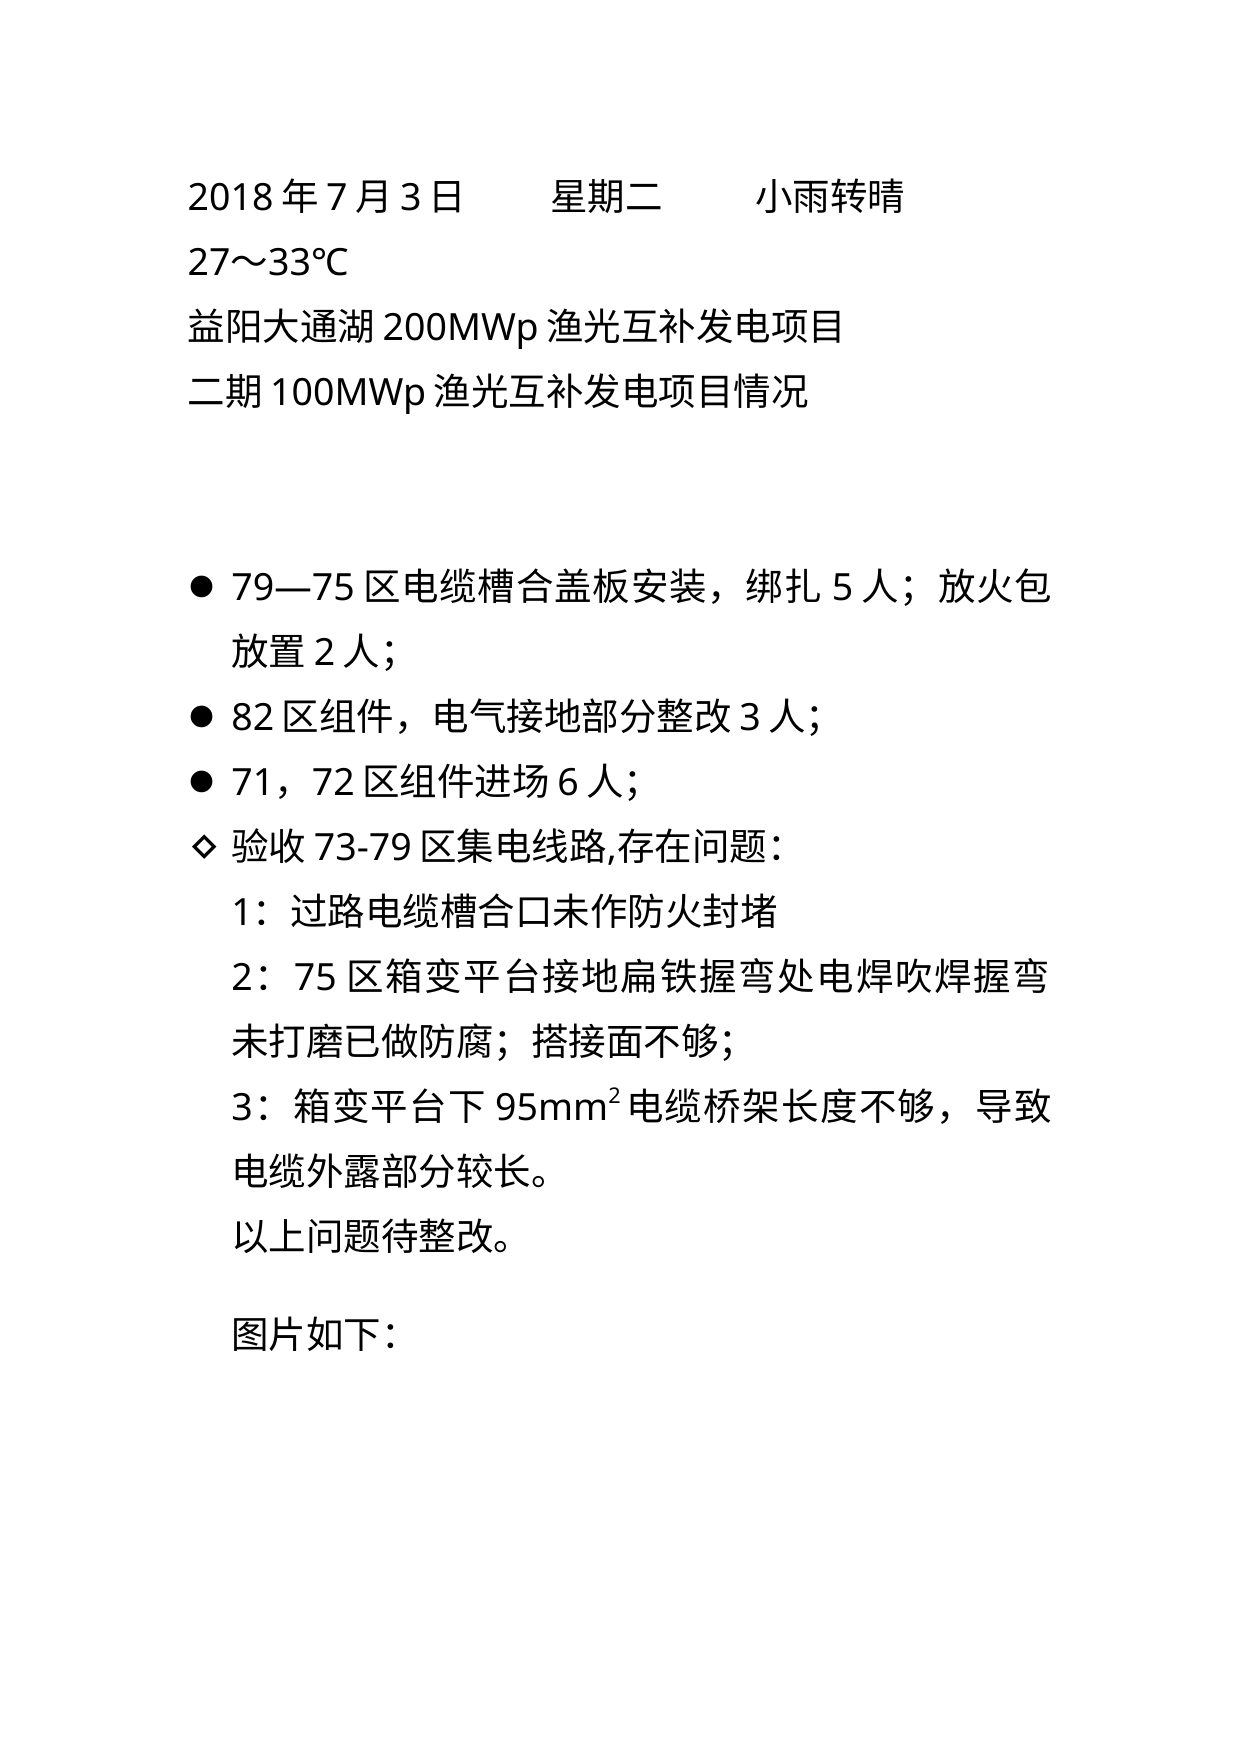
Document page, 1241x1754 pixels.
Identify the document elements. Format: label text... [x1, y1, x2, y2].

list 1：过路电缆槽合口未作防火封堵 [231, 877, 1053, 942]
text 益阳大通湖200MWp渔光互补发电项目 [187, 292, 1053, 357]
list 验收73-79区集电线路,存在问题： [187, 812, 1053, 877]
list 3：箱变平台下95mm2电缆桥架长度不够，导致电缆外露部分较长。 [231, 1072, 1053, 1202]
list 82区组件，电气接地部分整改3人； [187, 682, 1053, 747]
text 2018年7月3日 星期二 小雨转晴 27～33℃ [187, 162, 1053, 292]
list 79—75区电缆槽合盖板安装，绑扎5人；放火包放置2人； [187, 552, 1053, 682]
list 以上问题待整改。 [231, 1202, 1053, 1267]
list 图片如下： [231, 1299, 1053, 1364]
list 71，72区组件进场6人； [187, 747, 1053, 812]
text 二期100MWp渔光互补发电项目情况 [187, 357, 1053, 422]
list 2：75区箱变平台接地扁铁握弯处电焊吹焊握弯，未打磨已做防腐；搭接面不够； [231, 942, 1053, 1072]
